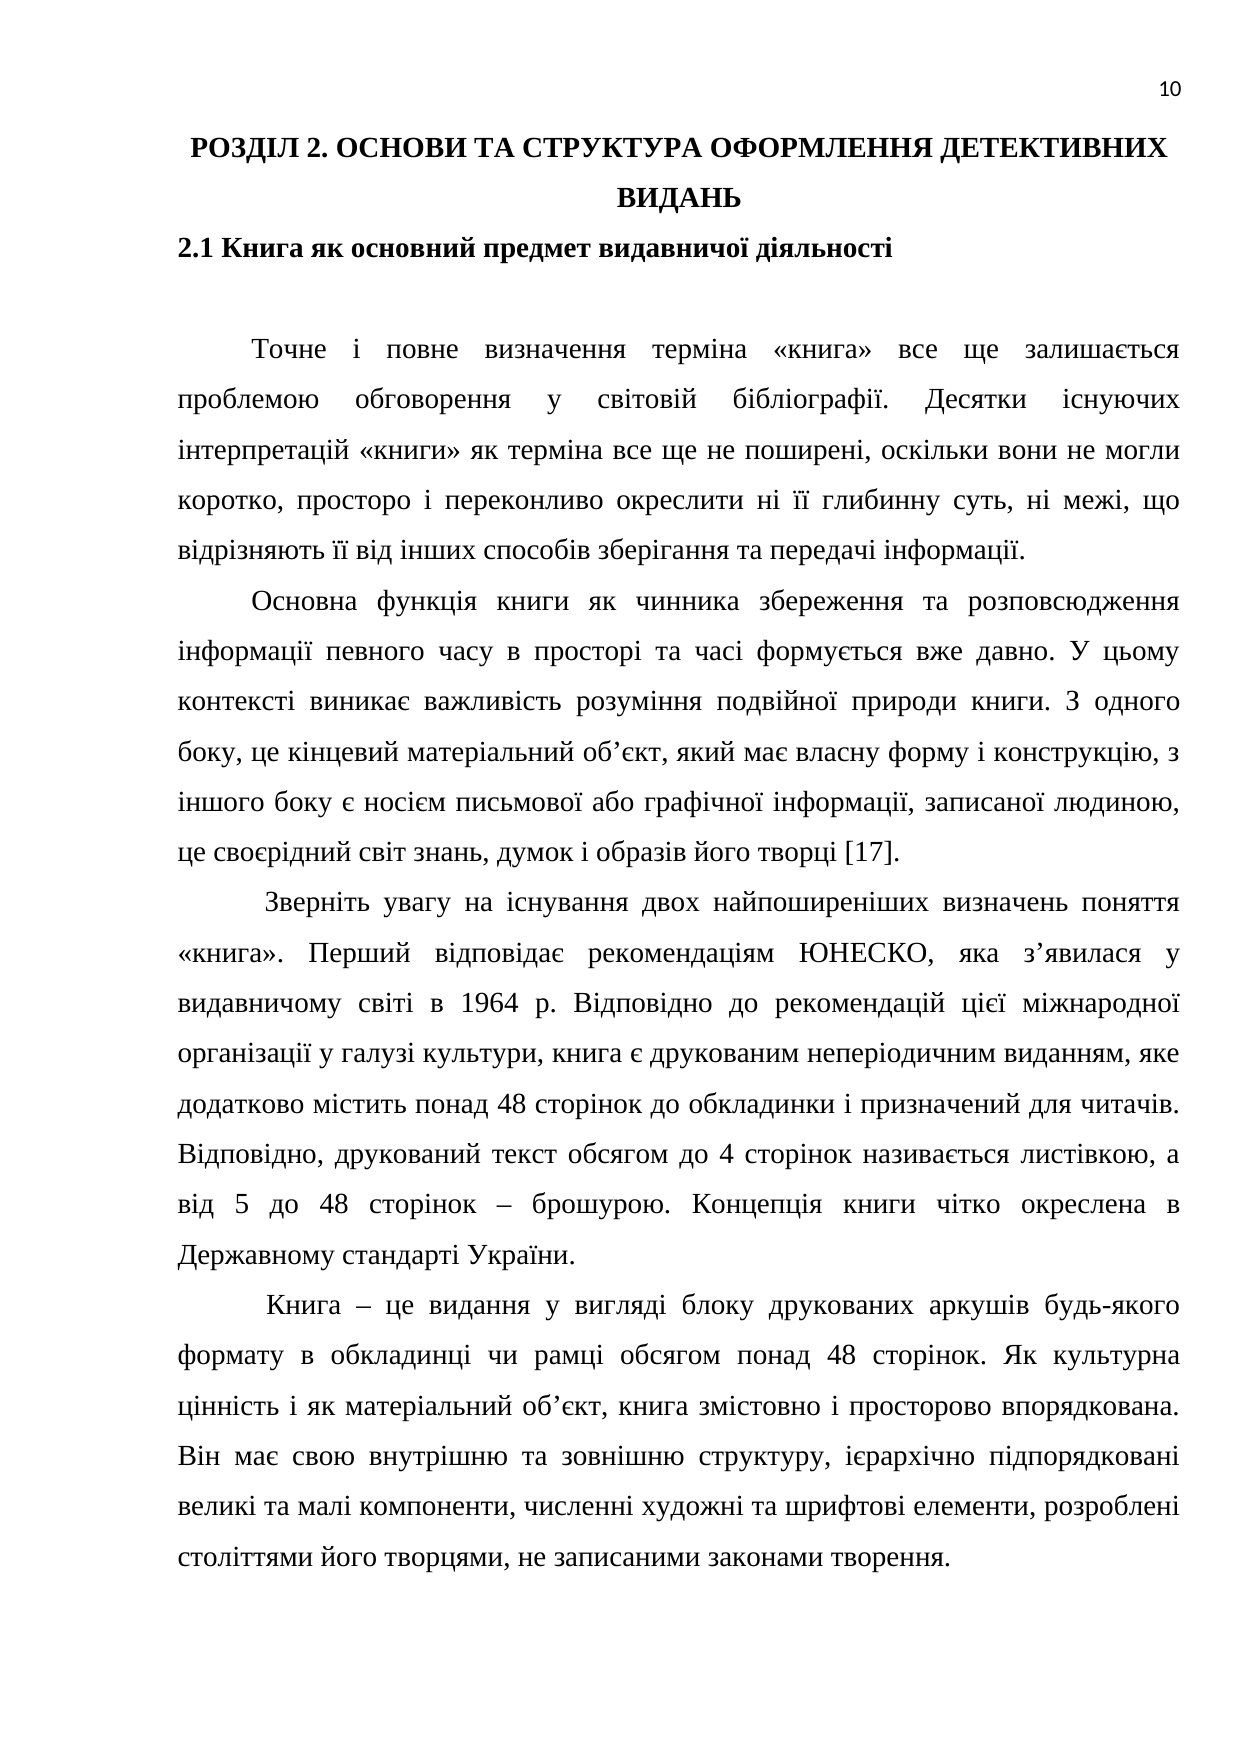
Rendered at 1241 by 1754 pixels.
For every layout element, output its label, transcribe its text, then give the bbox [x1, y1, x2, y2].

text Точне і повне визначення терміна «книга» все ще залишається проблемою обговорення у світовій бібліографії. Десятки існуючих інтерпретацій «книги» як терміна все ще не поширені, оскільки вони не могли коротко, просторо і переконливо окреслити ні її глибинну суть, ні межі, що відрізняють її від інших способів зберігання та передачі інформації. [177, 331, 1181, 566]
text РОЗДІЛ 2. ОСНОВИ ТА СТРУКТУРА ОФОРМЛЕННЯ ДЕТЕКТИВНИХ ВИДАНЬ [177, 130, 1181, 214]
text Книга – це видання у вигляді блоку друкованих аркушів будь-якого формату в обкладинці чи рамці обсягом понад 48 сторінок. Як культурна цінність і як матеріальний об’єкт, книга змістовно і просторово впорядкована. Він має свою внутрішню та зовнішню структуру, ієрархічно підпорядковані великі та малі компоненти, численні художні та шрифтові елементи, розроблені століттями його творцями, не записаними законами творення. [177, 1287, 1181, 1572]
text Основна функція книги як чинника збереження та розповсюдження інформації певного часу в просторі та часі формується вже давно. У цьому контексті виникає важливість розуміння подвійної природи книги. З одного боку, це кінцевий матеріальний об’єкт, який має власну форму і конструкцію, з іншого боку є носієм письмової або графічної інформації, записаної людиною, це своєрідний світ знань, думок і образів його творці [17]. [177, 583, 1181, 868]
text Зверніть увагу на існування двох найпоширеніших визначень поняття «книга». Перший відповідає рекомендаціям ЮНЕСКО, яка з’явилася у видавничому світі в 1964 р. Відповідно до рекомендацій цієї міжнародної організації у галузі культури, книга є друкованим неперіодичним виданням, яке додатково містить понад 48 сторінок до обкладинки і призначений для читачів. Відповідно, друкований текст обсягом до 4 сторінок називається листівкою, а від 5 до 48 сторінок – брошурою. Концепція книги чітко окреслена в Державному стандарті України. [177, 884, 1181, 1270]
text 2.1 Книга як основний предмет видавничої діяльності [177, 231, 1181, 264]
